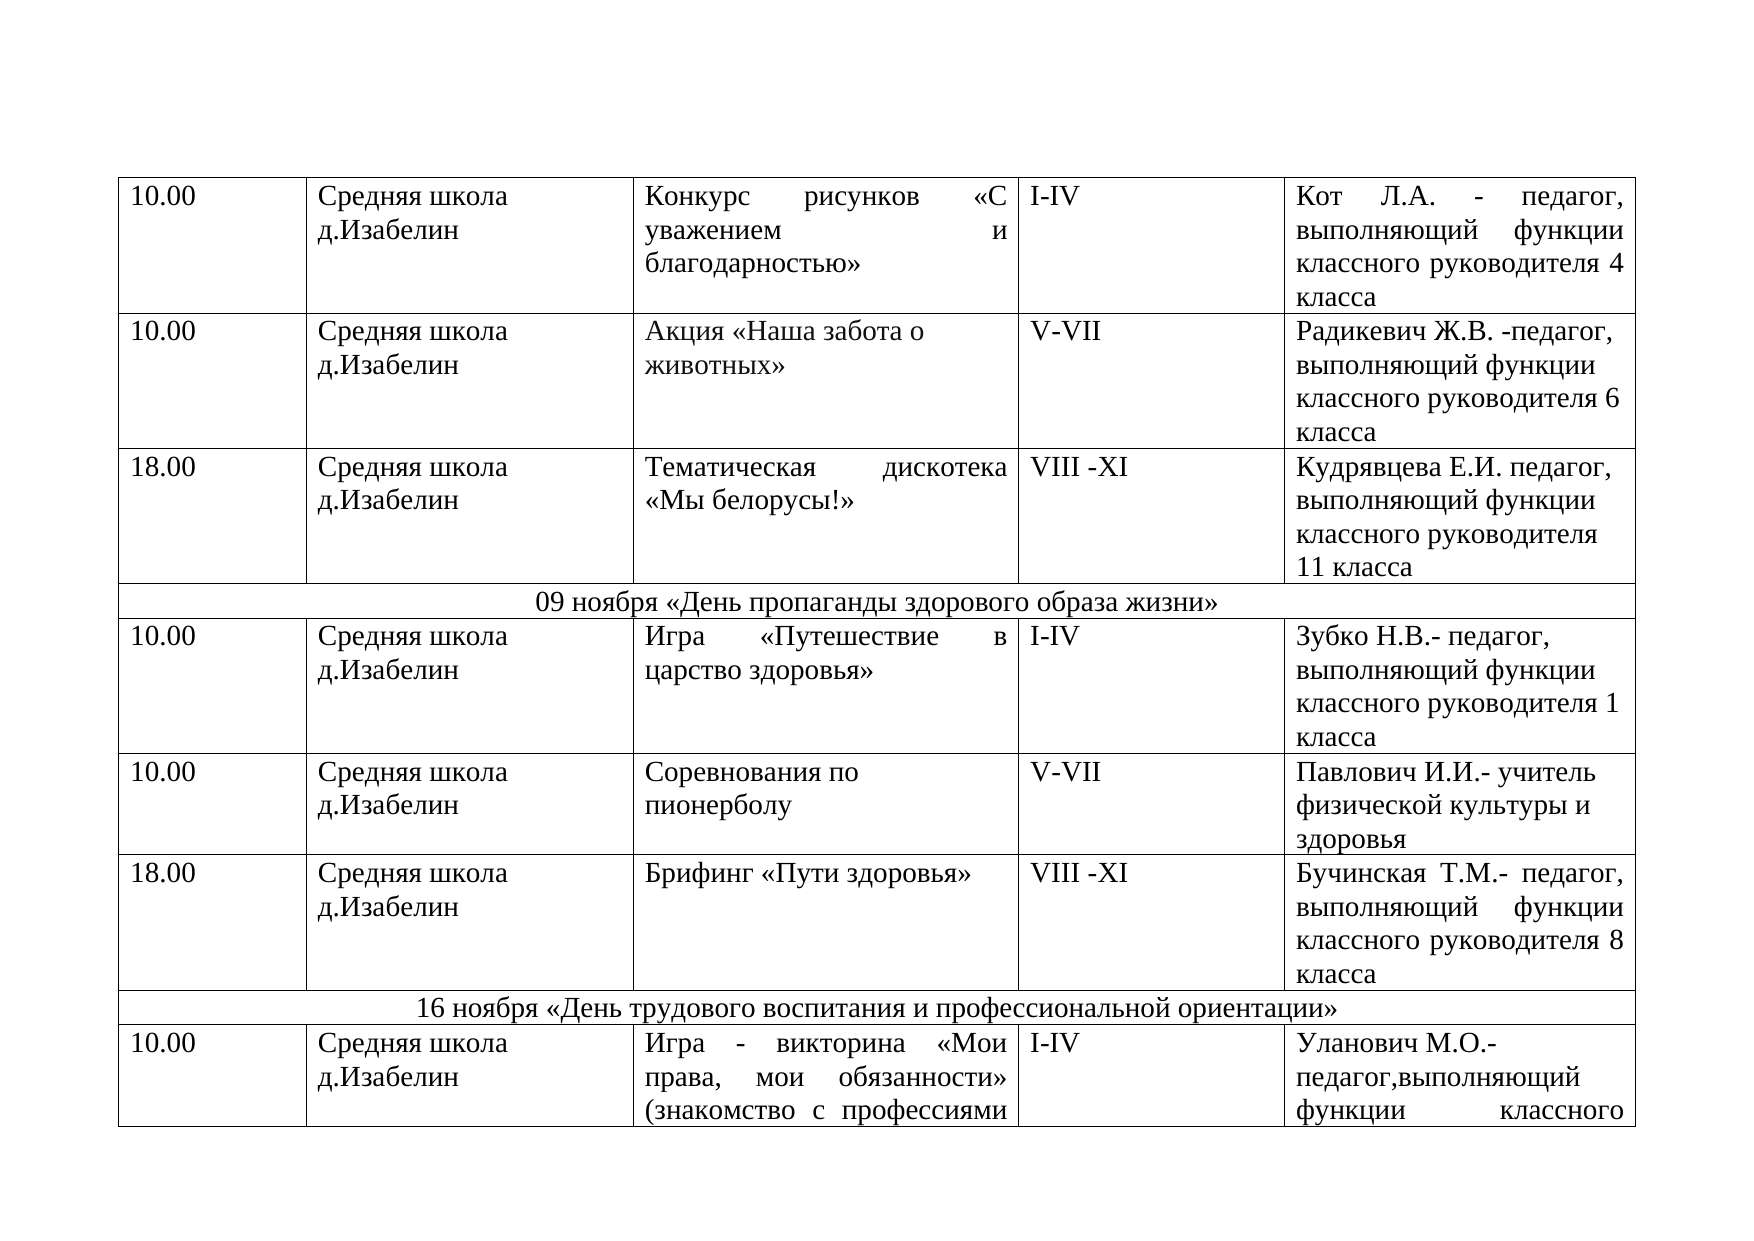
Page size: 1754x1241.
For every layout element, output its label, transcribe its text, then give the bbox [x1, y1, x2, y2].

table_cell Бучинская Т.М.- педагог, выполняющий функции классного руководителя 8 класса [1285, 855, 1635, 989]
table_cell Павлович И.И.- учитель физической культуры и здоровья [1285, 754, 1635, 854]
table_cell 10.00 [119, 1025, 306, 1126]
table_cell Средняя школа д.Изабелин [307, 619, 633, 753]
table_cell Игра «Путешествие в царство здоровья» [634, 619, 1018, 753]
table_cell I-IV [1019, 1025, 1284, 1126]
table_cell Средняя школа д.Изабелин [307, 178, 633, 312]
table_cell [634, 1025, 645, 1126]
table_cell 18.00 [119, 449, 306, 583]
table_cell 10.00 [119, 314, 306, 448]
table_cell Средняя школа д.Изабелин [307, 855, 633, 989]
table_cell I-IV [1019, 619, 1284, 753]
table_cell Брифинг «Пути здоровья» [634, 855, 1018, 989]
table_cell Конкурс рисунков «С уважением и благодарностью» [634, 178, 1018, 312]
table_cell V-VII [1019, 314, 1284, 448]
table_cell Средняя школа д.Изабелин [307, 754, 633, 854]
table_cell VIII -XI [1019, 449, 1284, 583]
table_cell 16 ноября «День трудового воспитания и профессиональной ориентации» [119, 991, 1635, 1024]
table_cell 10.00 [119, 178, 306, 312]
table_cell Кудрявцева Е.И. педагог, выполняющий функции классного руководителя 11 класса [1285, 449, 1635, 583]
table_cell 10.00 [119, 754, 306, 854]
table_cell 18.00 [119, 855, 306, 989]
table_cell 09 ноября «День пропаганды здорового образа жизни» [119, 584, 1635, 617]
table_cell Кот Л.А. - педагог, выполняющий функции классного руководителя 4 класса [1285, 178, 1635, 312]
table_cell Тематическая дискотека «Мы белорусы!» [634, 449, 1018, 583]
table_cell Акция «Наша забота о животных» [634, 314, 1018, 448]
table_cell Средняя школа д.Изабелин [307, 314, 633, 448]
table_cell V-VII [1019, 754, 1284, 854]
table_cell 10.00 [119, 619, 306, 753]
table_cell Средняя школа д.Изабелин [307, 449, 633, 583]
table_cell Зубко Н.В.- педагог, выполняющий функции классного руководителя 1 класса [1285, 619, 1635, 753]
table_cell Соревнования по пионерболу [634, 754, 1018, 854]
table_cell VIII -XI [1019, 855, 1284, 989]
table_cell Радикевич Ж.В. -педагог, выполняющий функции классного руководителя 6 класса [1285, 314, 1635, 448]
table_cell I-IV [1019, 178, 1284, 312]
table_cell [1285, 1025, 1635, 1126]
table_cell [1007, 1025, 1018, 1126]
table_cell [307, 1025, 633, 1126]
